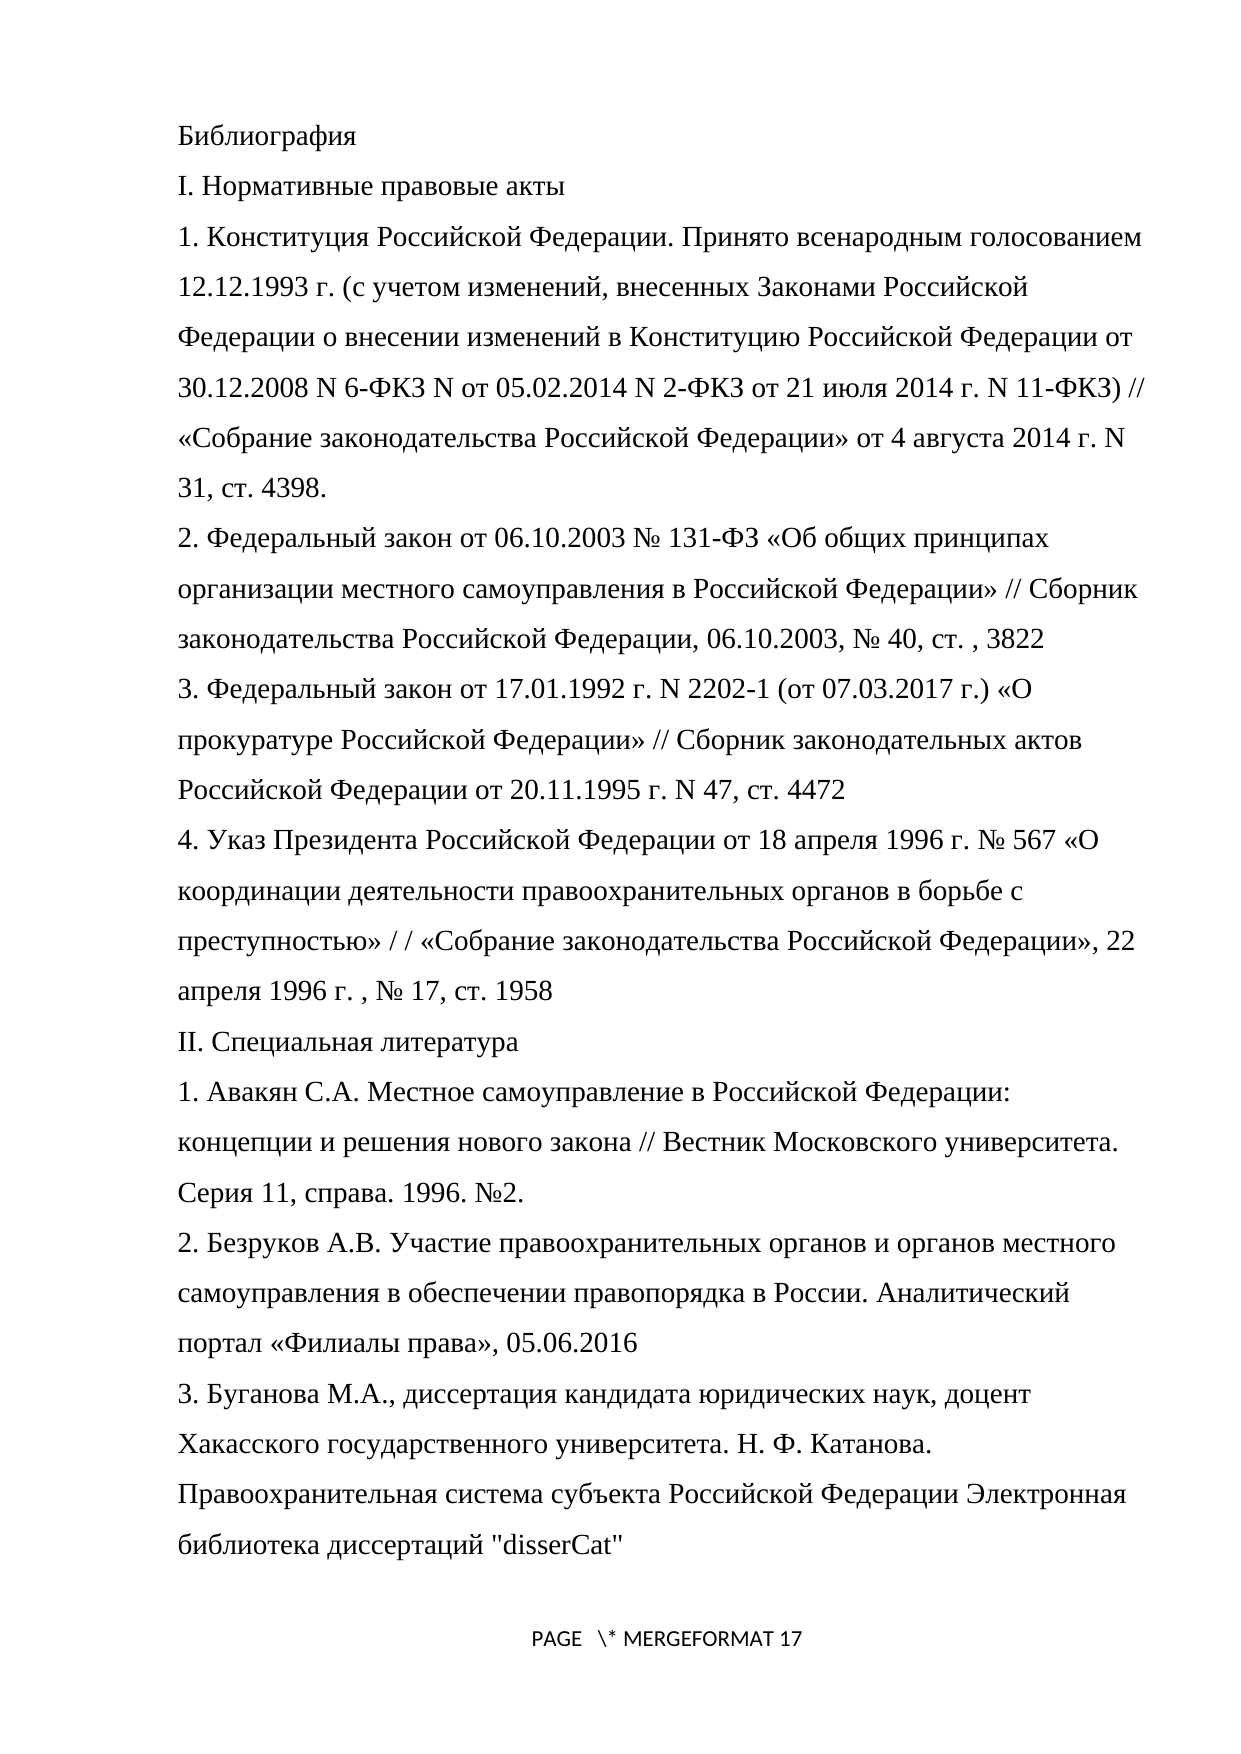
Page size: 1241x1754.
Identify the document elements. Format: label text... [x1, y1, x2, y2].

text 1. Конституция Российской Федерации. Принято всенародным голосованием 12.12.1993 г. (с учетом изменений, внесенных Законами Российской Федерации о внесении изменений в Конституцию Российской Федерации от 30.12.2008 N 6-ФКЗ N от 05.02.2014 N 2-ФКЗ от 21 июля 2014 г. N 11-ФКЗ) // «Собрание законодательства Российской Федерации» от 4 августа 2014 г. N 31, ст. 4398. [177, 219, 1152, 504]
text Библиография [177, 118, 1152, 152]
text 1. Авакян С.А. Местное самоуправление в Российской Федерации: концепции и решения нового закона // Вестник Московского университета. Серия 11, справа. 1996. №2. [177, 1074, 1152, 1208]
text 2. Федеральный закон от 06.10.2003 № 131-ФЗ «Об общих принципах организации местного самоуправления в Российской Федерации» // Сборник законодательства Российской Федерации, 06.10.2003, № 40, ст. , 3822 [177, 521, 1152, 655]
text 4. Указ Президента Российской Федерации от 18 апреля 1996 г. № 567 «О координации деятельности правоохранительных органов в борьбе с преступностью» / / «Собрание законодательства Российской Федерации», 22 апреля 1996 г. , № 17, ст. 1958 [177, 822, 1152, 1007]
text II. Специальная литература [177, 1024, 1152, 1057]
text 3. Федеральный закон от 17.01.1992 г. N 2202-1 (от 07.03.2017 г.) «О прокуратуре Российской Федерации» // Сборник законодательных актов Российской Федерации от 20.11.1995 г. N 47, ст. 4472 [177, 672, 1152, 806]
text 2. Безруков А.В. Участие правоохранительных органов и органов местного самоуправления в обеспечении правопорядка в России. Аналитический портал «Филиалы права», 05.06.2016 [177, 1225, 1152, 1359]
text I. Нормативные правовые акты [177, 168, 1152, 202]
text 3. Буганова М.А., диссертация кандидата юридических наук, доцент Хакасского государственного университета. Н. Ф. Катанова. Правоохранительная система субъекта Российской Федерации Электронная библиотека диссертаций "disserCat" [177, 1376, 1152, 1560]
